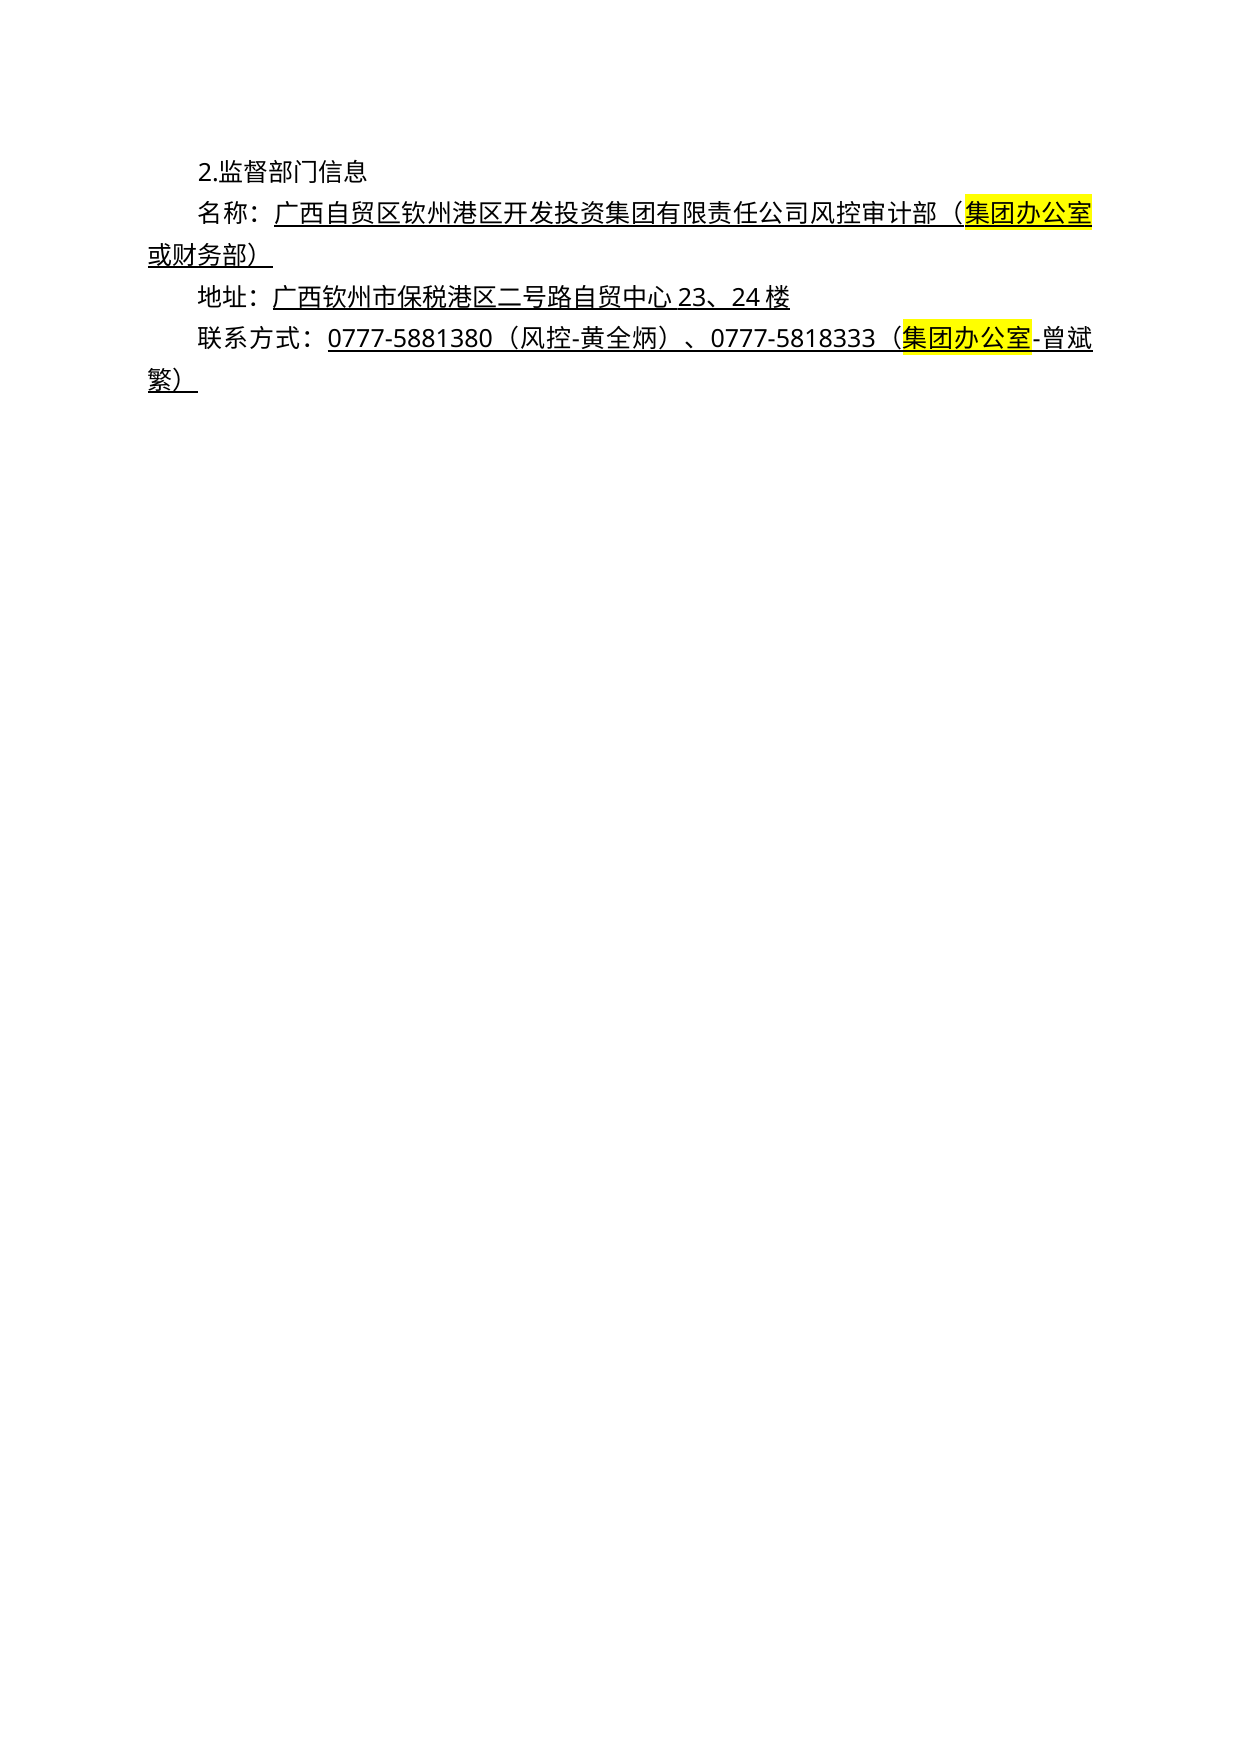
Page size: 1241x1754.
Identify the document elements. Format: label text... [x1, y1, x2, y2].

text 地址：广西钦州市保税港区二号路自贸中心23、24楼 [148, 273, 1092, 314]
text 2.监督部门信息 [148, 148, 1092, 189]
text 联系方式：0777-5881380（风控-黄全炳）、0777-5818333（集团办公室-曾斌繁） [148, 314, 1092, 398]
text 名称：广西自贸区钦州港区开发投资集团有限责任公司风控审计部（集团办公室或财务部） [148, 189, 1092, 273]
